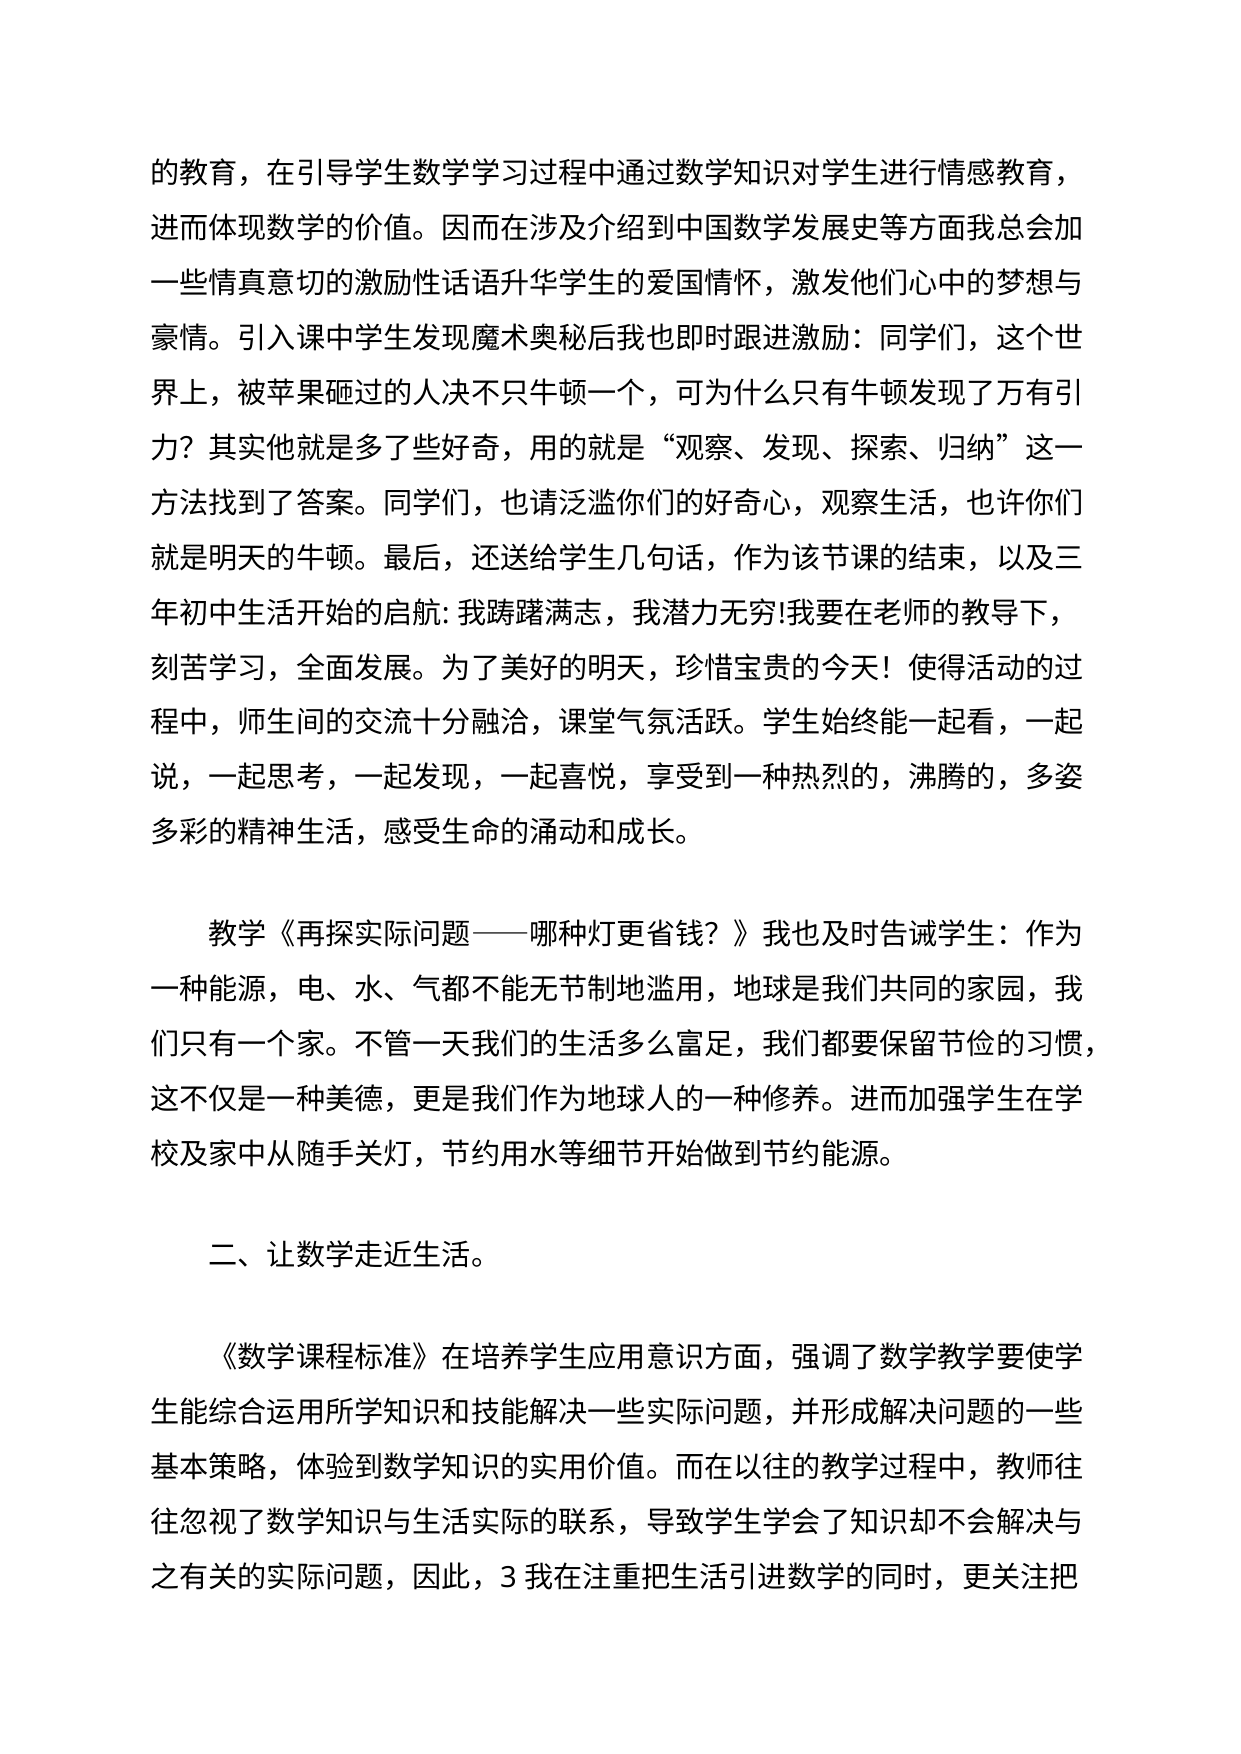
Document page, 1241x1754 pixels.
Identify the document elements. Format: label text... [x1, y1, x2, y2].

text 教学《再探实际问题——哪种灯更省钱？》我也及时告诫学生：作为一种能源，电、水、气都不能无节制地滥用，地球是我们共同的家园，我们只有一个家。不管一天我们的生活多么富足，我们都要保留节俭的习惯，这不仅是一种美德，更是我们作为地球人的一种修养。进而加强学生在学校及家中从随手关灯，节约用水等细节开始做到节约能源。 [150, 911, 1090, 1172]
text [150, 1334, 1090, 1596]
text 二、让数学走近生活。 [150, 1232, 1090, 1274]
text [150, 150, 1090, 851]
